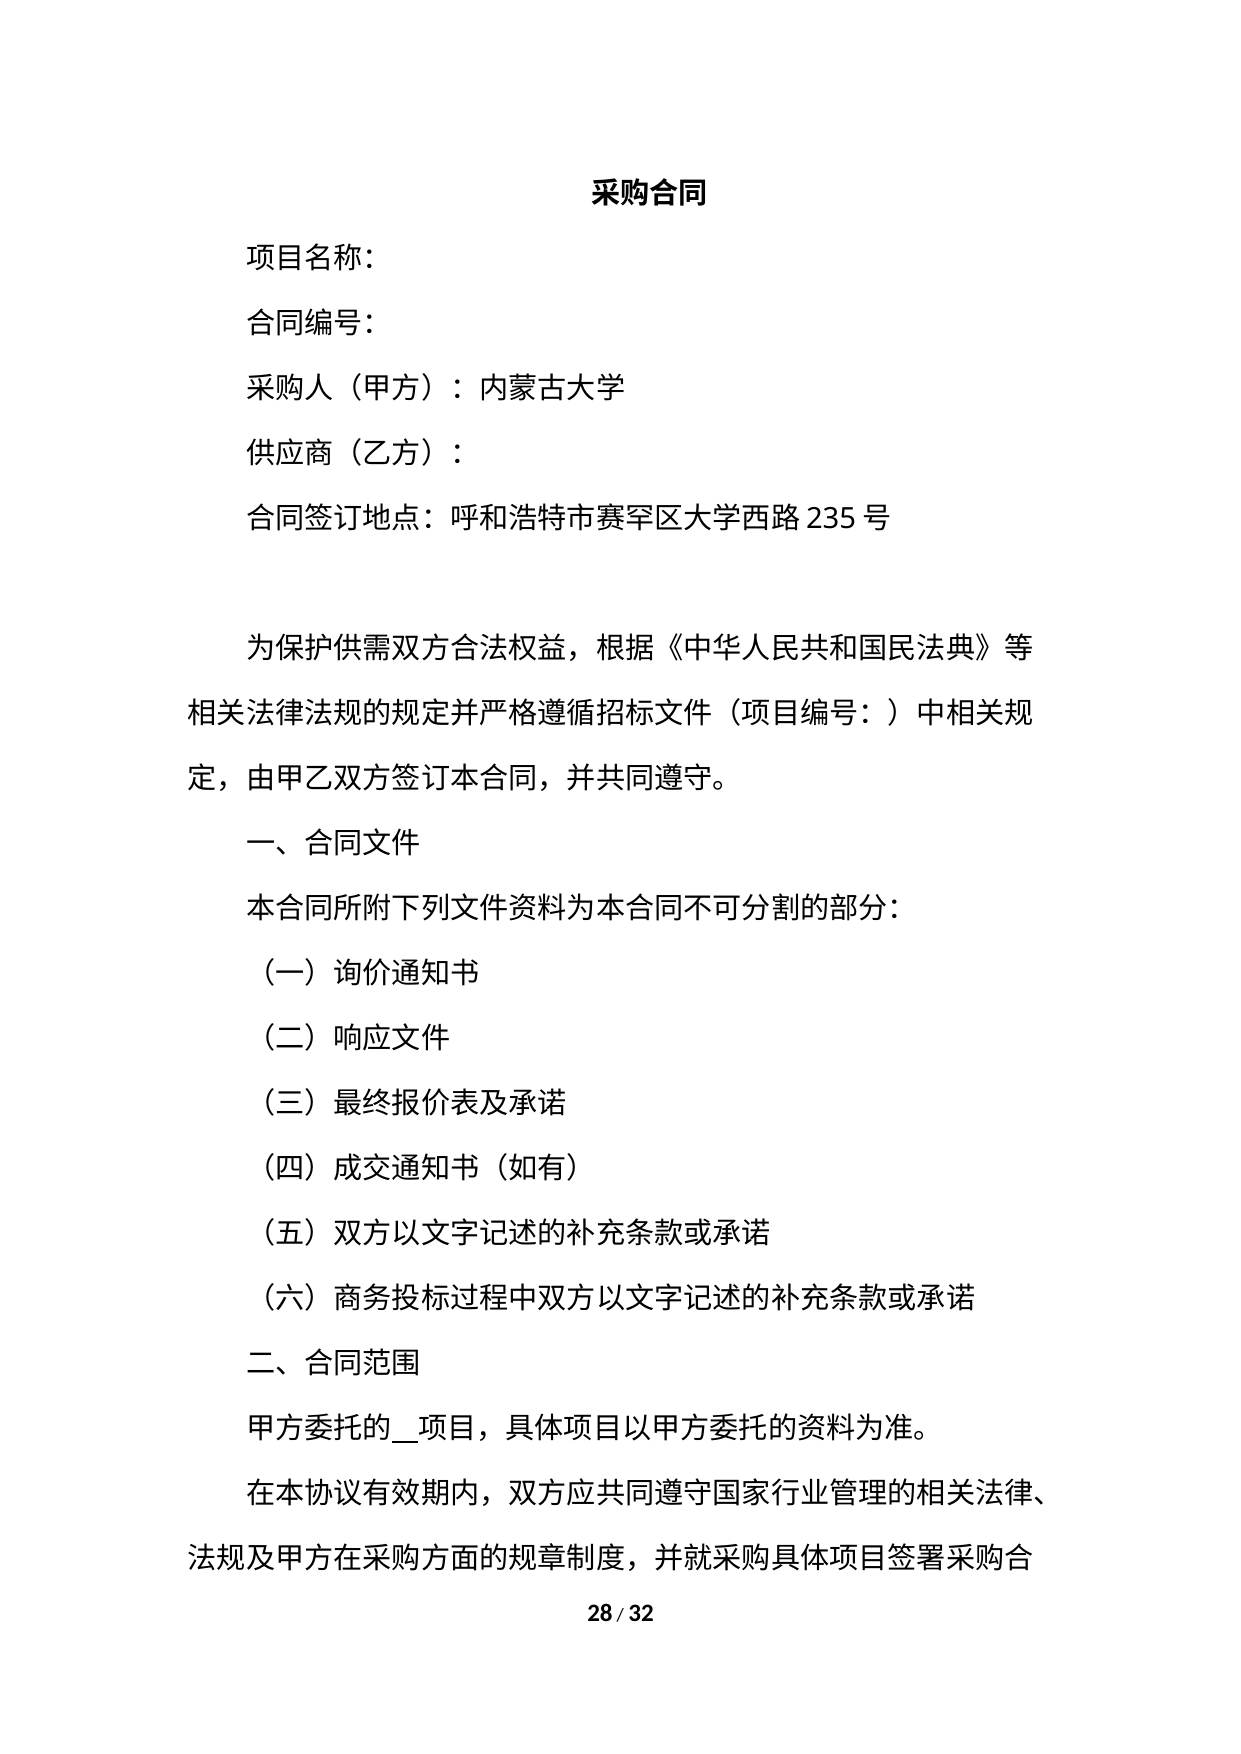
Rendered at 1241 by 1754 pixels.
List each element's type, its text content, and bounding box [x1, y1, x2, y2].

text 项目名称： [187, 223, 1053, 288]
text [187, 1458, 1053, 1588]
text 供应商（乙方）： [187, 418, 1053, 483]
text 合同编号： [187, 288, 1053, 353]
text 甲方委托的 项目，具体项目以甲方委托的资料为准。 [187, 1393, 1053, 1458]
text 二、合同范围 [187, 1328, 1053, 1393]
text 一、合同文件 [187, 808, 1053, 873]
text 合同签订地点：呼和浩特市赛罕区大学西路235号 [187, 483, 1053, 548]
text 采购合同 [187, 158, 1053, 223]
text 本合同所附下列文件资料为本合同不可分割的部分： [187, 873, 1053, 938]
text （五）双方以文字记述的补充条款或承诺 [187, 1198, 1053, 1263]
text 采购人（甲方）：内蒙古大学 [187, 353, 1053, 418]
text （二）响应文件 [187, 1003, 1053, 1068]
text （三）最终报价表及承诺 [187, 1068, 1053, 1133]
text 为保护供需双方合法权益，根据《中华人民共和国民法典》等相关法律法规的规定并严格遵循招标文件（项目编号：）中相关规定，由甲乙双方签订本合同，并共同遵守。 [187, 613, 1053, 808]
text （四）成交通知书（如有） [187, 1133, 1053, 1198]
text （一）询价通知书 [187, 938, 1053, 1003]
text （六）商务投标过程中双方以文字记述的补充条款或承诺 [187, 1263, 1053, 1328]
